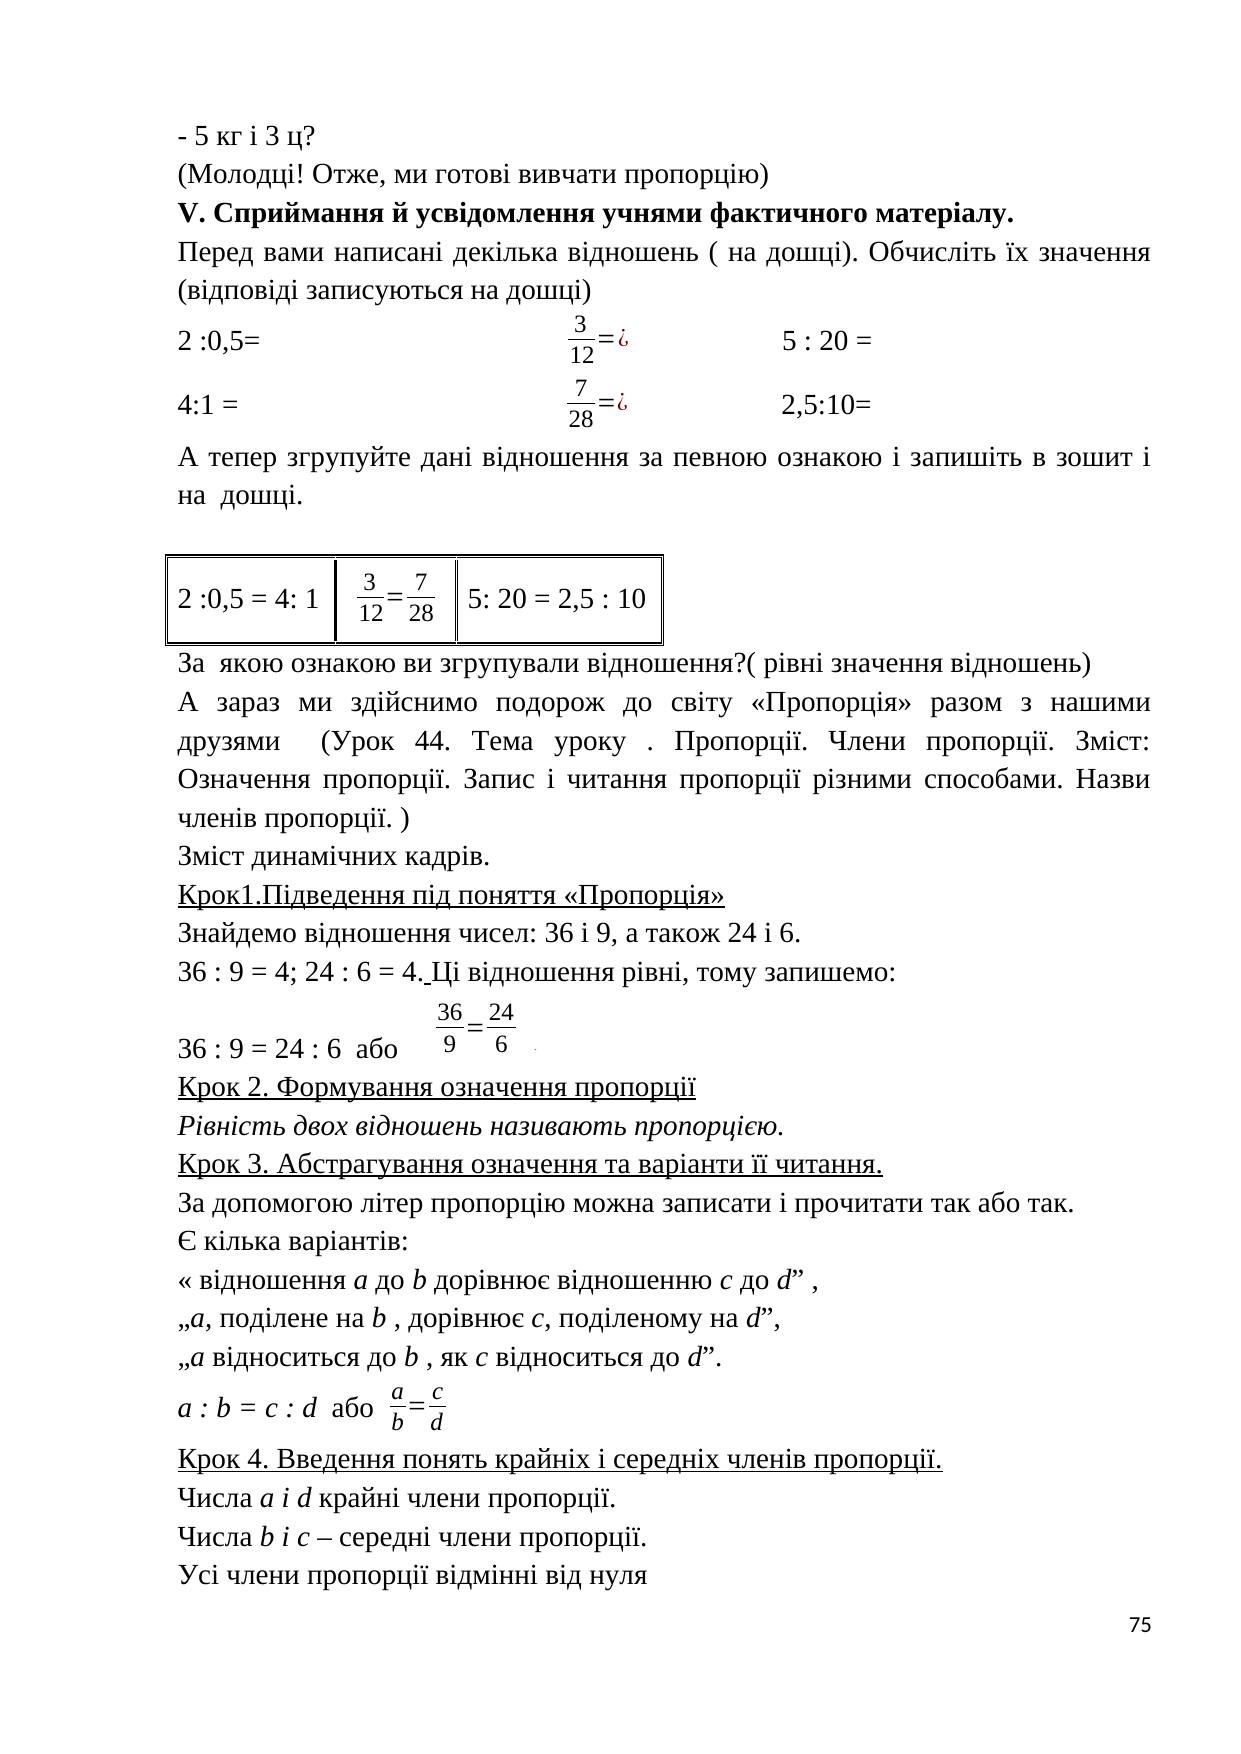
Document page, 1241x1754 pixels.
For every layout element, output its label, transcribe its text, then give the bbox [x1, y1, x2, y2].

text « відношення a до b дорівнює відношенню c до d” , [177, 1262, 1152, 1296]
list Числа a і d крайні члени пропорції. [177, 1480, 1152, 1514]
list - 5 кг і 3 ц? [177, 118, 1152, 152]
table_header 5: 20 = 2,5 : 10 [457, 558, 661, 642]
text За допомогою літер пропорцію можна записати і прочитати так або так. [177, 1185, 1152, 1218]
list За якою ознакою ви згрупували відношення?( рівні значення відношень) [177, 646, 1152, 679]
text 36 : 9 = 4; 24 : 6 = 4. Ці відношення рівні, тому запишемо: [177, 954, 1152, 987]
list (Молодці! Отже, ми готові вивчати пропорцію) [177, 157, 1152, 190]
text а : b = c : d або [177, 1378, 1152, 1437]
list V. Сприймання й усвідомлення учнями фактичного матеріалу. [177, 195, 1152, 229]
list Перед вами написані декілька відношень ( на дошці). Обчисліть їх значення (відповіді записуються на дошці) [177, 234, 1152, 306]
text Крок 2. Формування означення пропорції [177, 1069, 1152, 1103]
list Зміст динамічних кадрів. [177, 838, 1152, 872]
text Знайдемо відношення чисел: 36 і 9, а також 24 і 6. [177, 915, 1152, 949]
list Числа b і c – середні члени пропорції. [177, 1519, 1152, 1552]
table_header 2 :0,5 = 4: 1 [168, 558, 335, 642]
text Крок1.Підведення під поняття «Пропорція» [177, 877, 1152, 910]
list 2 :0,5= 5 : 20 = [177, 311, 1152, 370]
text 36 : 9 = 24 : 6 або [177, 992, 1152, 1064]
list А тепер згрупуйте дані відношення за певною ознакою і запишіть в зошит і на дошці. [177, 439, 1152, 511]
text Крок 3. Абстрагування означення та варіанти її читання. [177, 1146, 1152, 1180]
list А зараз ми здійснимо подорож до світу «Пропорція» разом з нашими друзями (Урок 44. Тема уроку . Пропорції. Члени пропорції. Зміст: Означення пропорції. Запис і читання пропорції різними способами. Назви членів пропорції. ) [177, 684, 1152, 833]
text „a відноситься до b , як c відноситься до d”. [177, 1339, 1152, 1373]
text Рівність двох відношень називають пропорцією. [177, 1108, 1152, 1141]
text Є кілька варіантів: [177, 1223, 1152, 1257]
list 4:1 = 2,5:10= [177, 375, 1152, 434]
table_header [335, 558, 457, 642]
text Крок 4. Введення понять крайніх і середніх членів пропорції. [177, 1442, 1152, 1475]
list Усі члени пропорції відмінні від нуля [177, 1557, 1152, 1591]
text „a, поділене на b , дорівнює c, поділеному на d”, [177, 1301, 1152, 1334]
